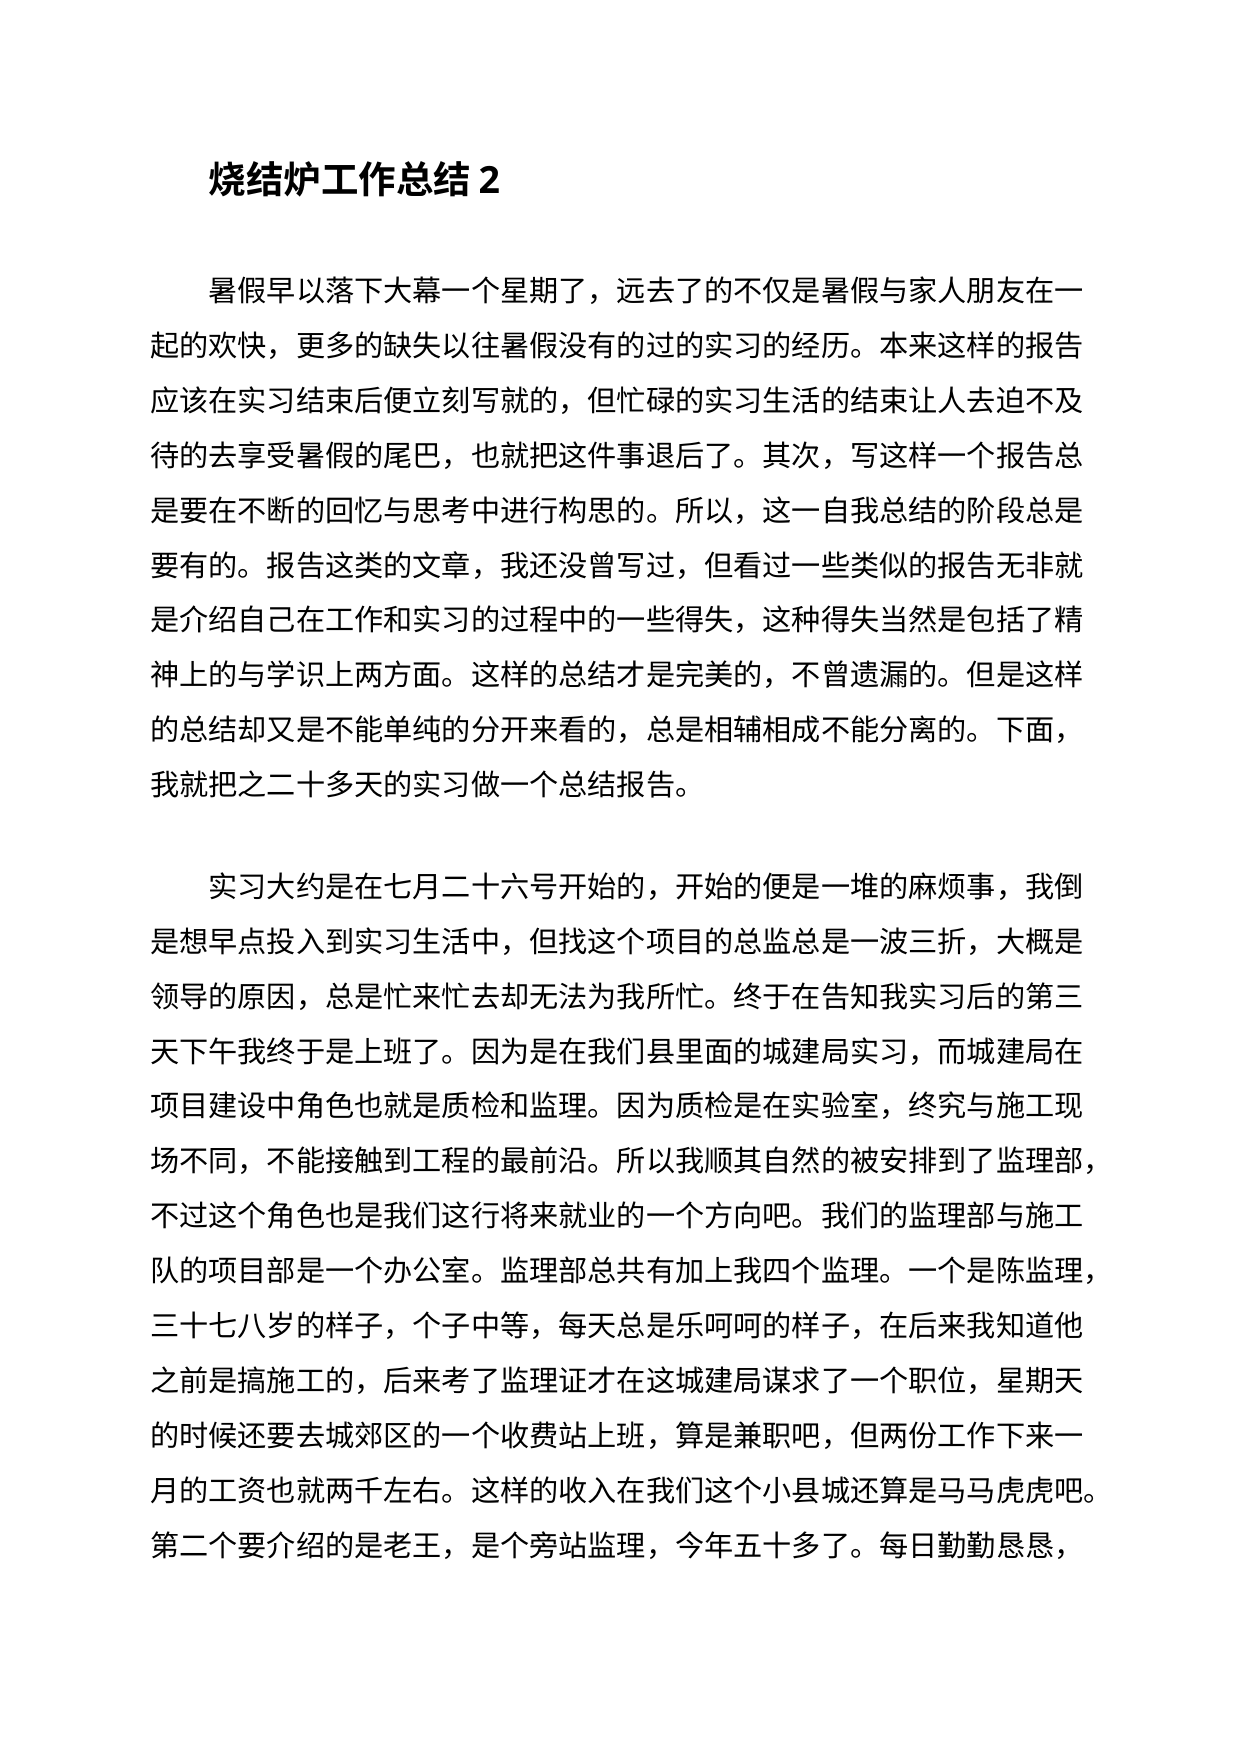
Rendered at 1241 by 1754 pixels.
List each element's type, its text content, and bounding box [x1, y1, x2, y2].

text 暑假早以落下大幕一个星期了，远去了的不仅是暑假与家人朋友在一起的欢快，更多的缺失以往暑假没有的过的实习的经历。本来这样的报告应该在实习结束后便立刻写就的，但忙碌的实习生活的结束让人去迫不及待的去享受暑假的尾巴，也就把这件事退后了。其次，写这样一个报告总是要在不断的回忆与思考中进行构思的。所以，这一自我总结的阶段总是要有的。报告这类的文章，我还没曾写过，但看过一些类似的报告无非就是介绍自己在工作和实习的过程中的一些得失，这种得失当然是包括了精神上的与学识上两方面。这样的总结才是完美的，不曾遗漏的。但是这样的总结却又是不能单纯的分开来看的，总是相辅相成不能分离的。下面，我就把之二十多天的实习做一个总结报告。 [150, 268, 1090, 804]
text 烧结炉工作总结2 [150, 150, 1090, 204]
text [150, 863, 1090, 1564]
